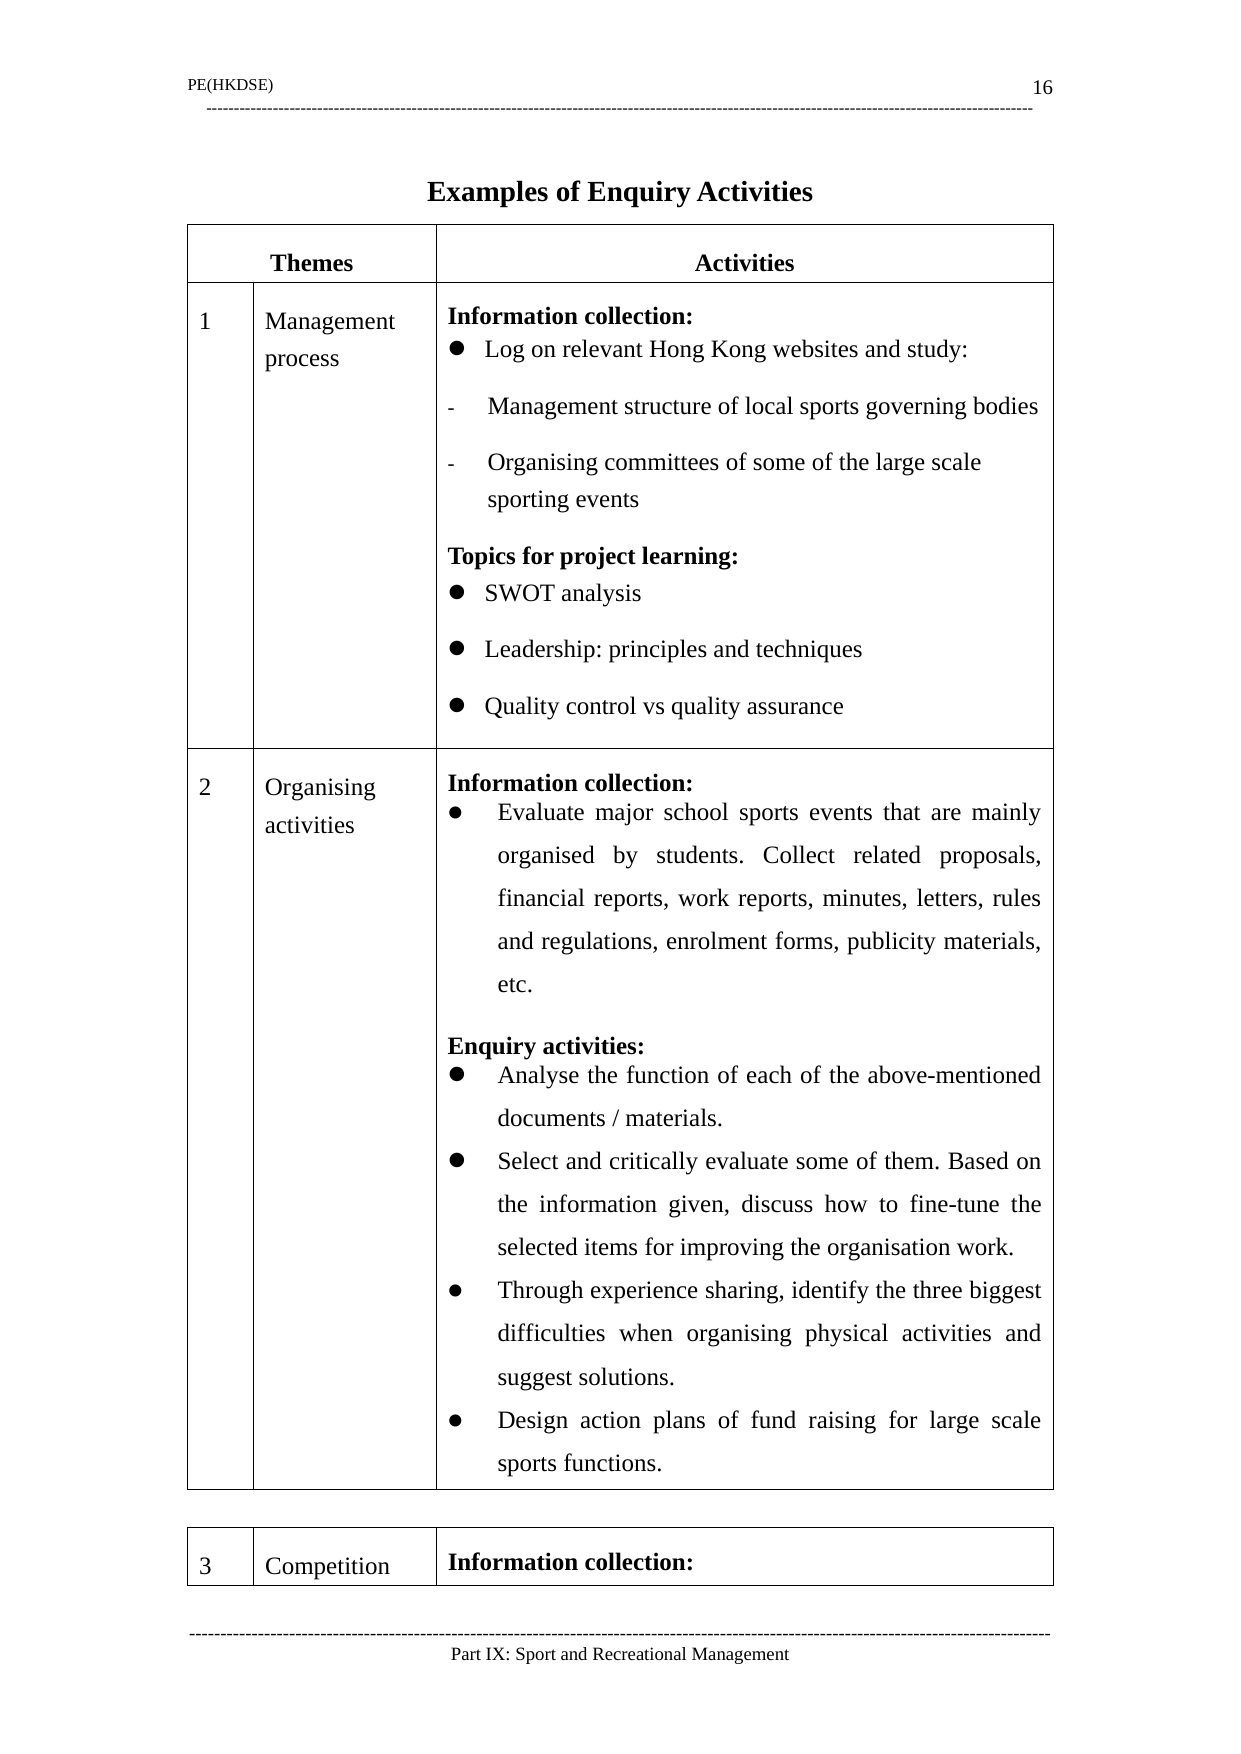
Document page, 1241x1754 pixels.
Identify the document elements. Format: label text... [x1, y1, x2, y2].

table_header Examples of Enquiry Activities [187, 173, 1053, 224]
table_cell Information collection: Log on relevant Hong Kong websites and study: Management structure of local sports governing bodies Organising committees of some of the large scale sporting events Topics for project learning: SWOT analysis Leadership: principles and techniques Quality control vs quality assurance [437, 283, 1053, 748]
table_cell Management process [254, 283, 436, 748]
table_header 3 [188, 1528, 253, 1584]
table_header Competition systems [254, 1528, 436, 1584]
table_cell Activities [437, 225, 1053, 282]
table_cell Themes [188, 225, 436, 282]
table_cell Organising activities [254, 749, 436, 1489]
table_cell 2 [188, 749, 253, 1489]
table_cell Information collection: Evaluate major school sports events that are mainly organised by students. Collect related proposals, financial reports, work reports, minutes, letters, rules and regulations, enrolment forms, publicity materials, etc. Enquiry activities: Analyse the function of each of the above-mentioned documents / materials. Select and critically evaluate some of them. Based on the information given, discuss how to fine-tune the selected items for improving the organisation work. Through experience sharing, identify the three biggest difficulties when organising physical activities and suggest solutions. Design action plans of fund raising for large scale sports functions. [437, 749, 1053, 1489]
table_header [437, 1528, 1053, 1584]
table_cell 1 [188, 283, 253, 748]
